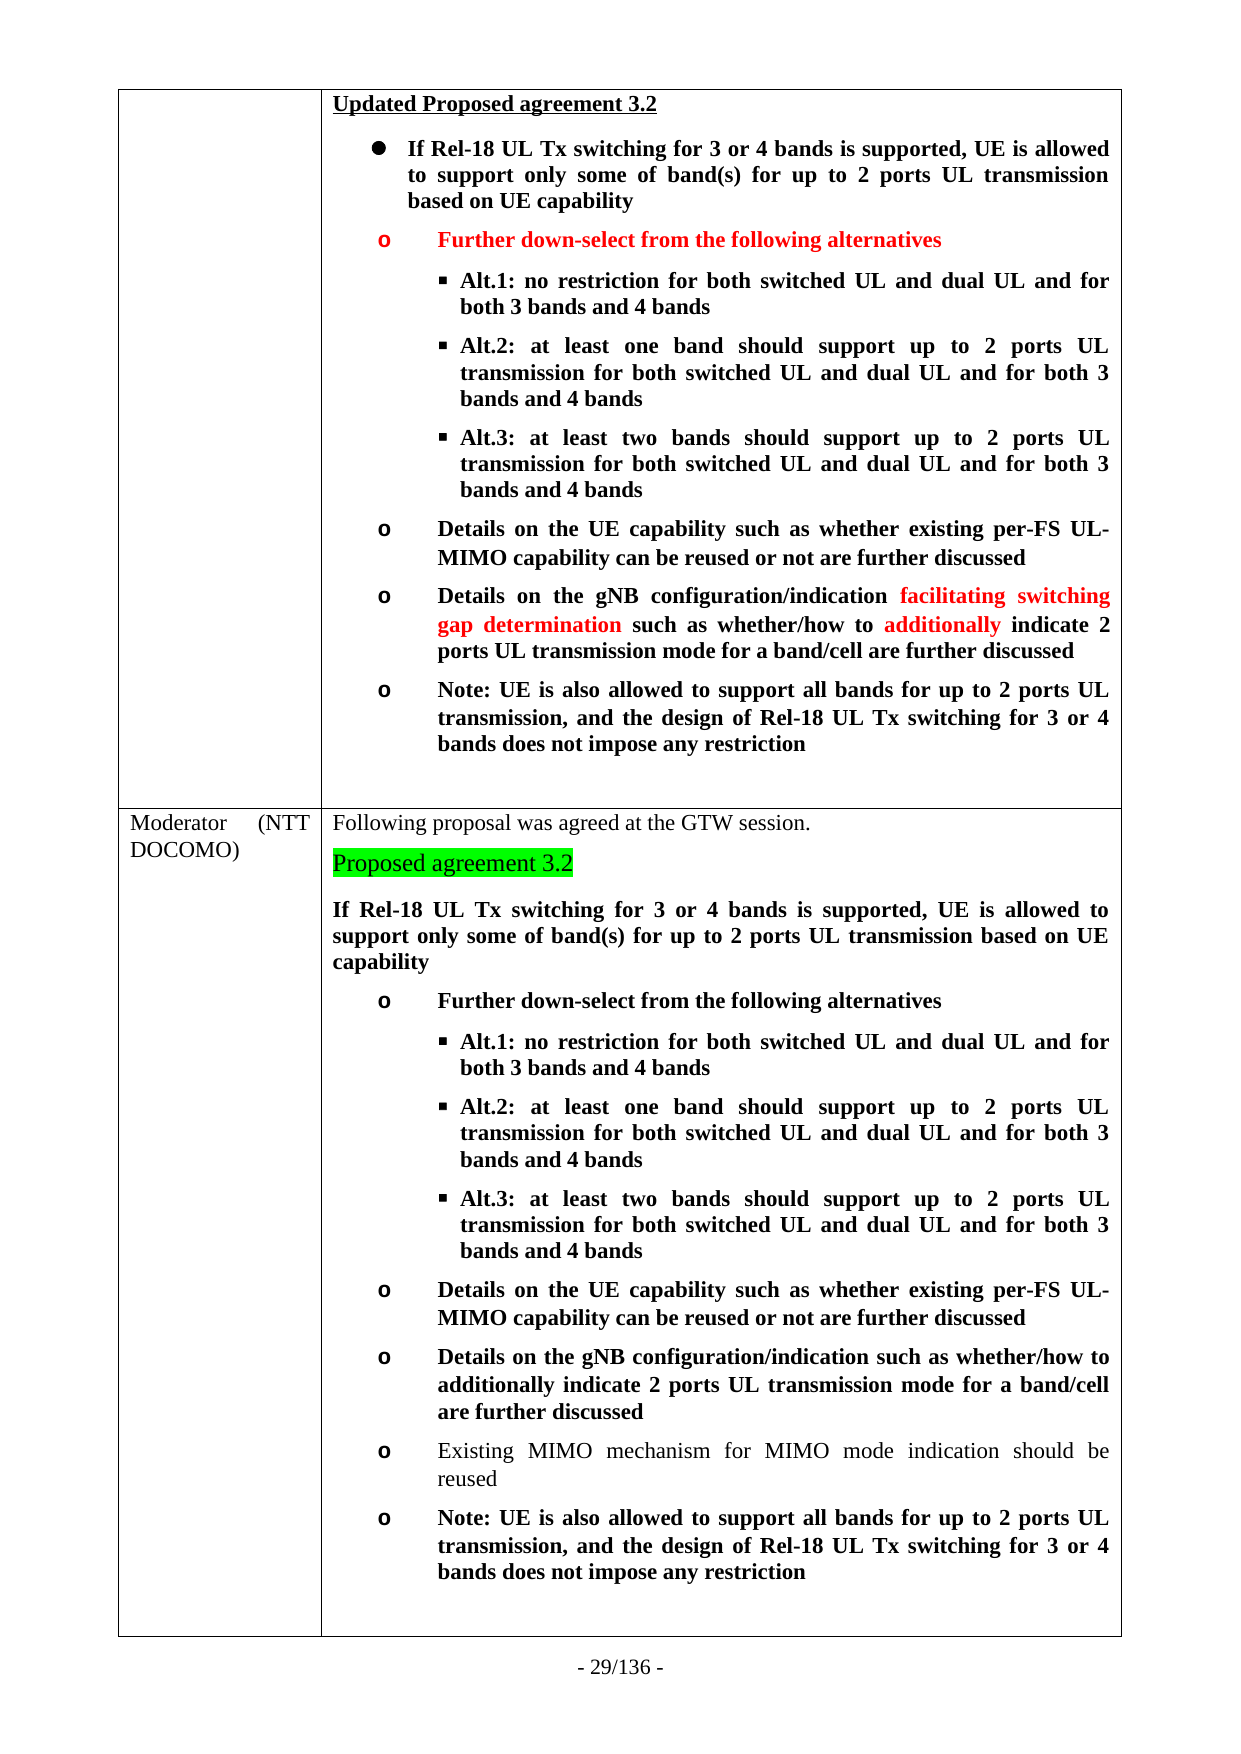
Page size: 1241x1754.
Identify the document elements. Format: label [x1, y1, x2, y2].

table_cell [119, 809, 321, 1636]
table_cell [322, 809, 1121, 1636]
table_cell [322, 90, 1121, 808]
table_cell [119, 90, 321, 808]
